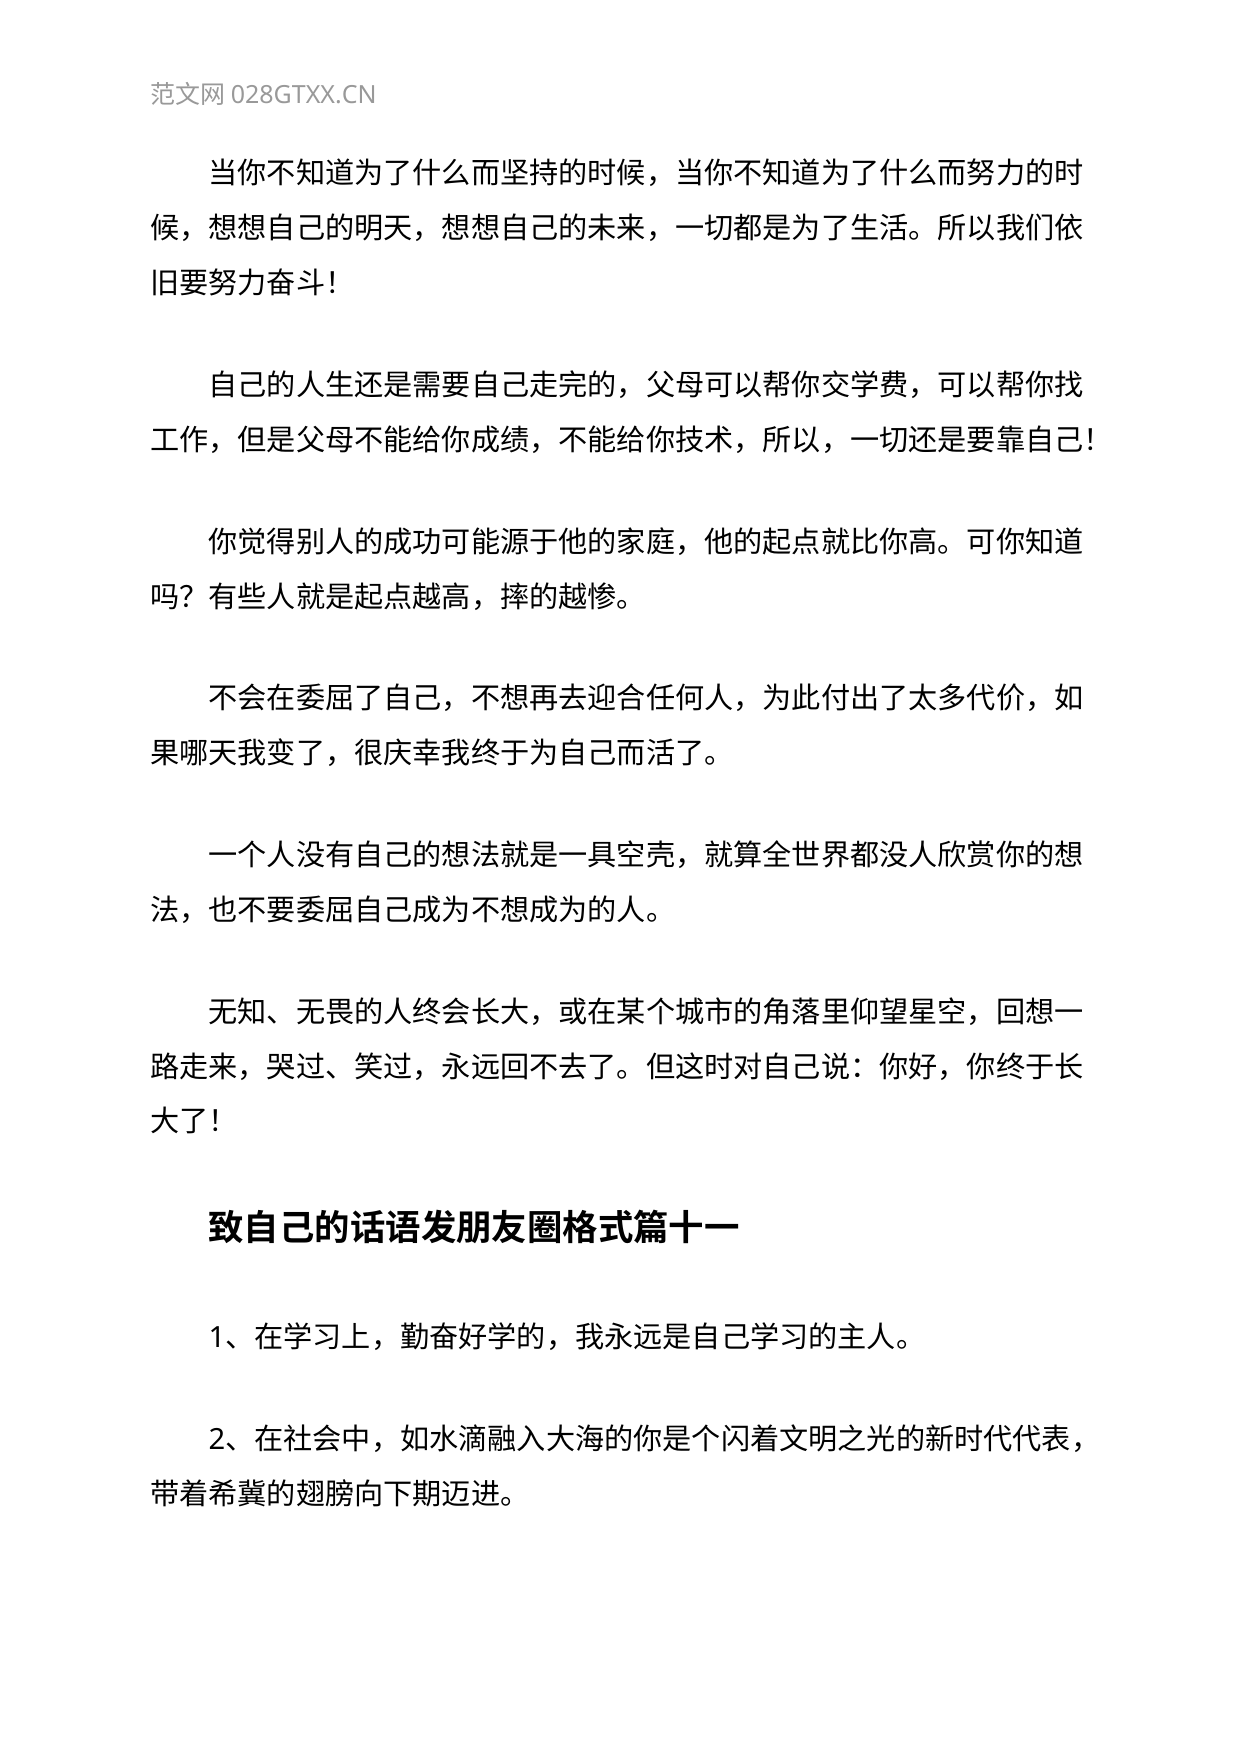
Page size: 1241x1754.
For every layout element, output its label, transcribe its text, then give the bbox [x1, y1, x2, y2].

text 当你不知道为了什么而坚持的时候，当你不知道为了什么而努力的时候，想想自己的明天，想想自己的未来，一切都是为了生活。所以我们依旧要努力奋斗！ [150, 150, 1090, 302]
text 致自己的话语发朋友圈格式篇十一 [150, 1200, 1090, 1251]
text 无知、无畏的人终会长大，或在某个城市的角落里仰望星空，回想一路走来，哭过、笑过，永远回不去了。但这时对自己说：你好，你终于长大了！ [150, 988, 1090, 1140]
text 1、在学习上，勤奋好学的，我永远是自己学习的主人。 [150, 1313, 1090, 1356]
text 一个人没有自己的想法就是一具空壳，就算全世界都没人欣赏你的想法，也不要委屈自己成为不想成为的人。 [150, 832, 1090, 929]
text 不会在委屈了自己，不想再去迎合任何人，为此付出了太多代价，如果哪天我变了，很庆幸我终于为自己而活了。 [150, 675, 1090, 772]
text 2、在社会中，如水滴融入大海的你是个闪着文明之光的新时代代表，带着希冀的翅膀向下期迈进。 [150, 1415, 1090, 1512]
text 你觉得别人的成功可能源于他的家庭，他的起点就比你高。可你知道吗？有些人就是起点越高，摔的越惨。 [150, 518, 1090, 615]
text 自己的人生还是需要自己走完的，父母可以帮你交学费，可以帮你找工作，但是父母不能给你成绩，不能给你技术，所以，一切还是要靠自己！ [150, 362, 1090, 459]
